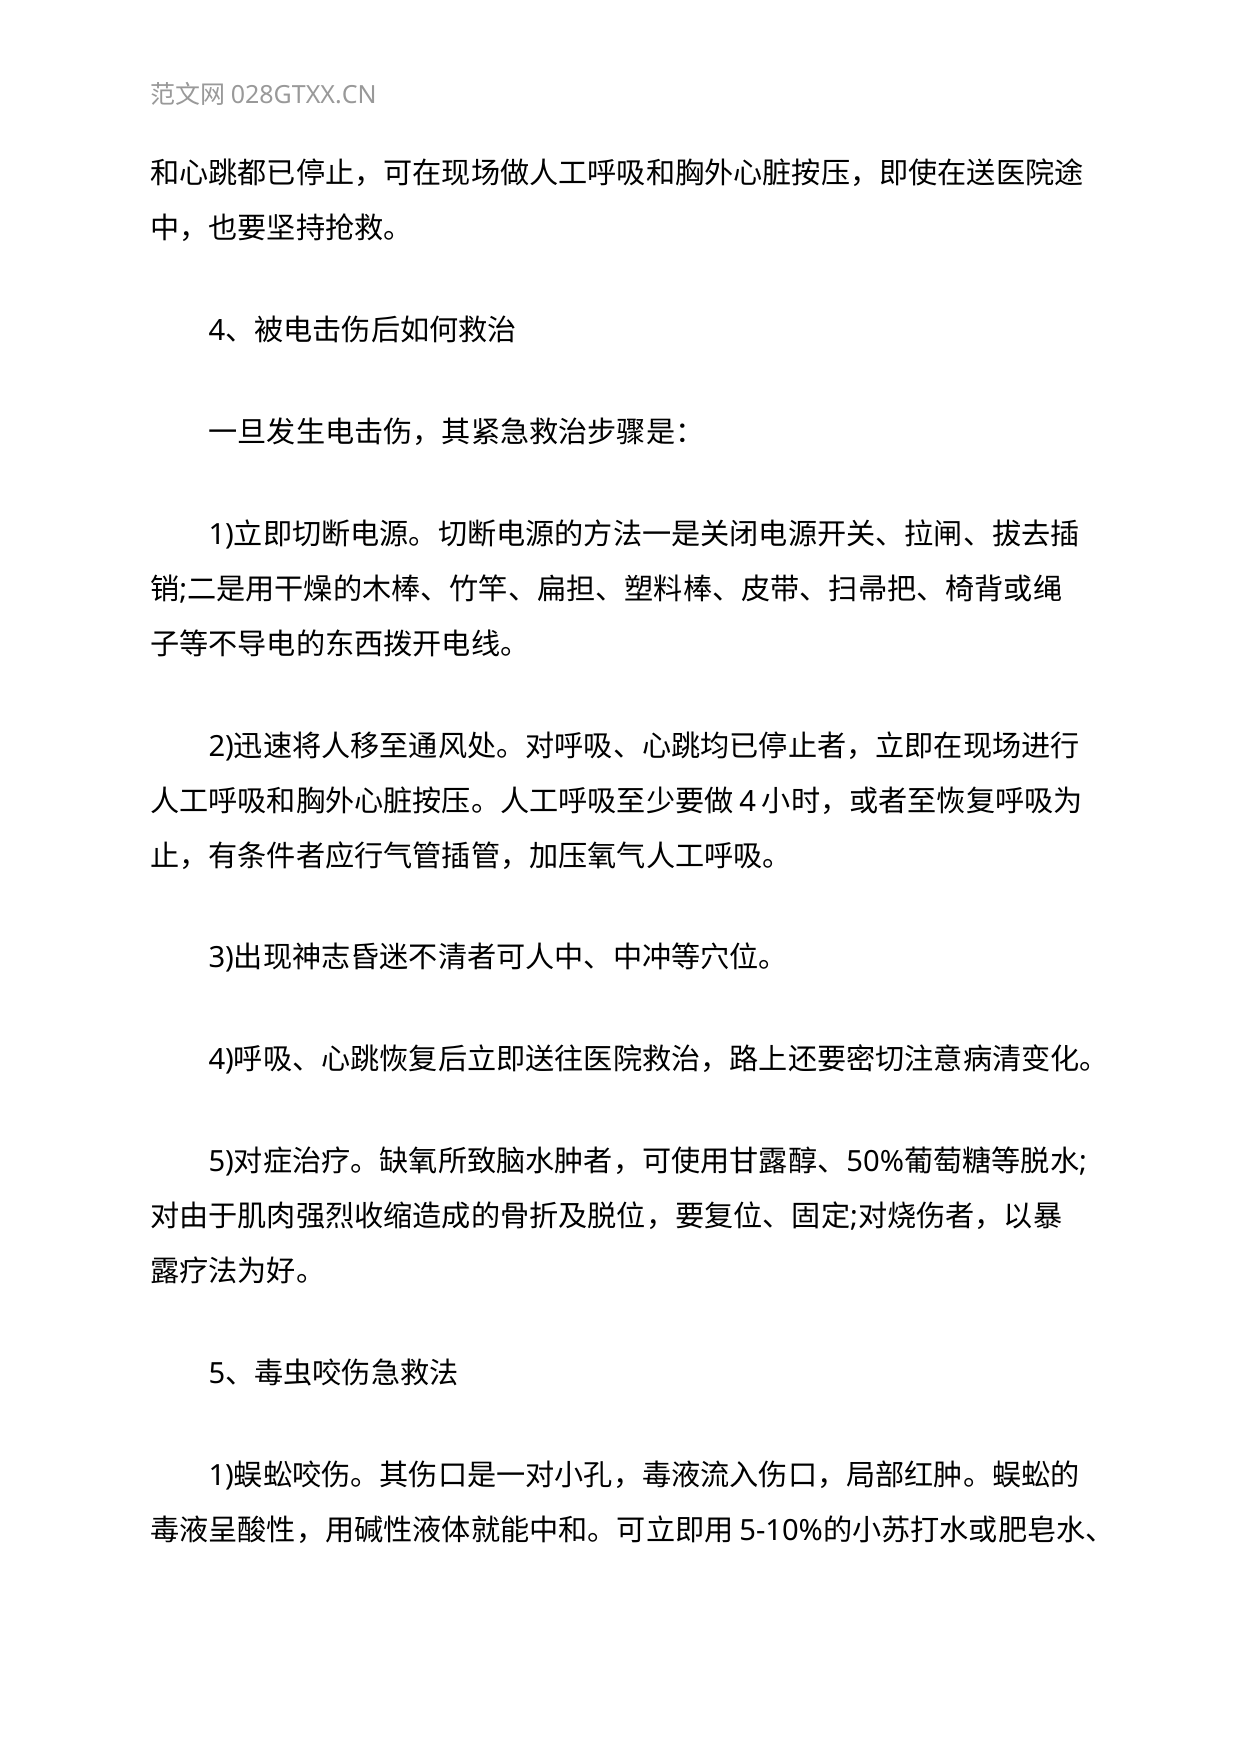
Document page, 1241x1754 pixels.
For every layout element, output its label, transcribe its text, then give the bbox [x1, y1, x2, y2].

text 一旦发生电击伤，其紧急救治步骤是： [150, 409, 1090, 451]
text 5)对症治疗。缺氧所致脑水肿者，可使用甘露醇、50%葡萄糖等脱水;对由于肌肉强烈收缩造成的骨折及脱位，要复位、固定;对烧伤者，以暴露疗法为好。 [150, 1138, 1090, 1290]
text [150, 1452, 1090, 1549]
text 5、毒虫咬伤急救法 [150, 1350, 1090, 1392]
text 1)立即切断电源。切断电源的方法一是关闭电源开关、拉闸、拔去插销;二是用干燥的木棒、竹竿、扁担、塑料棒、皮带、扫帚把、椅背或绳子等不导电的东西拨开电线。 [150, 510, 1090, 663]
text 4)呼吸、心跳恢复后立即送往医院救治，路上还要密切注意病清变化。 [150, 1036, 1090, 1078]
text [150, 150, 1090, 247]
text 2)迅速将人移至通风处。对呼吸、心跳均已停止者，立即在现场进行人工呼吸和胸外心脏按压。人工呼吸至少要做4小时，或者至恢复呼吸为止，有条件者应行气管插管，加压氧气人工呼吸。 [150, 722, 1090, 874]
text 3)出现神志昏迷不清者可人中、中冲等穴位。 [150, 934, 1090, 976]
text 4、被电击伤后如何救治 [150, 307, 1090, 349]
